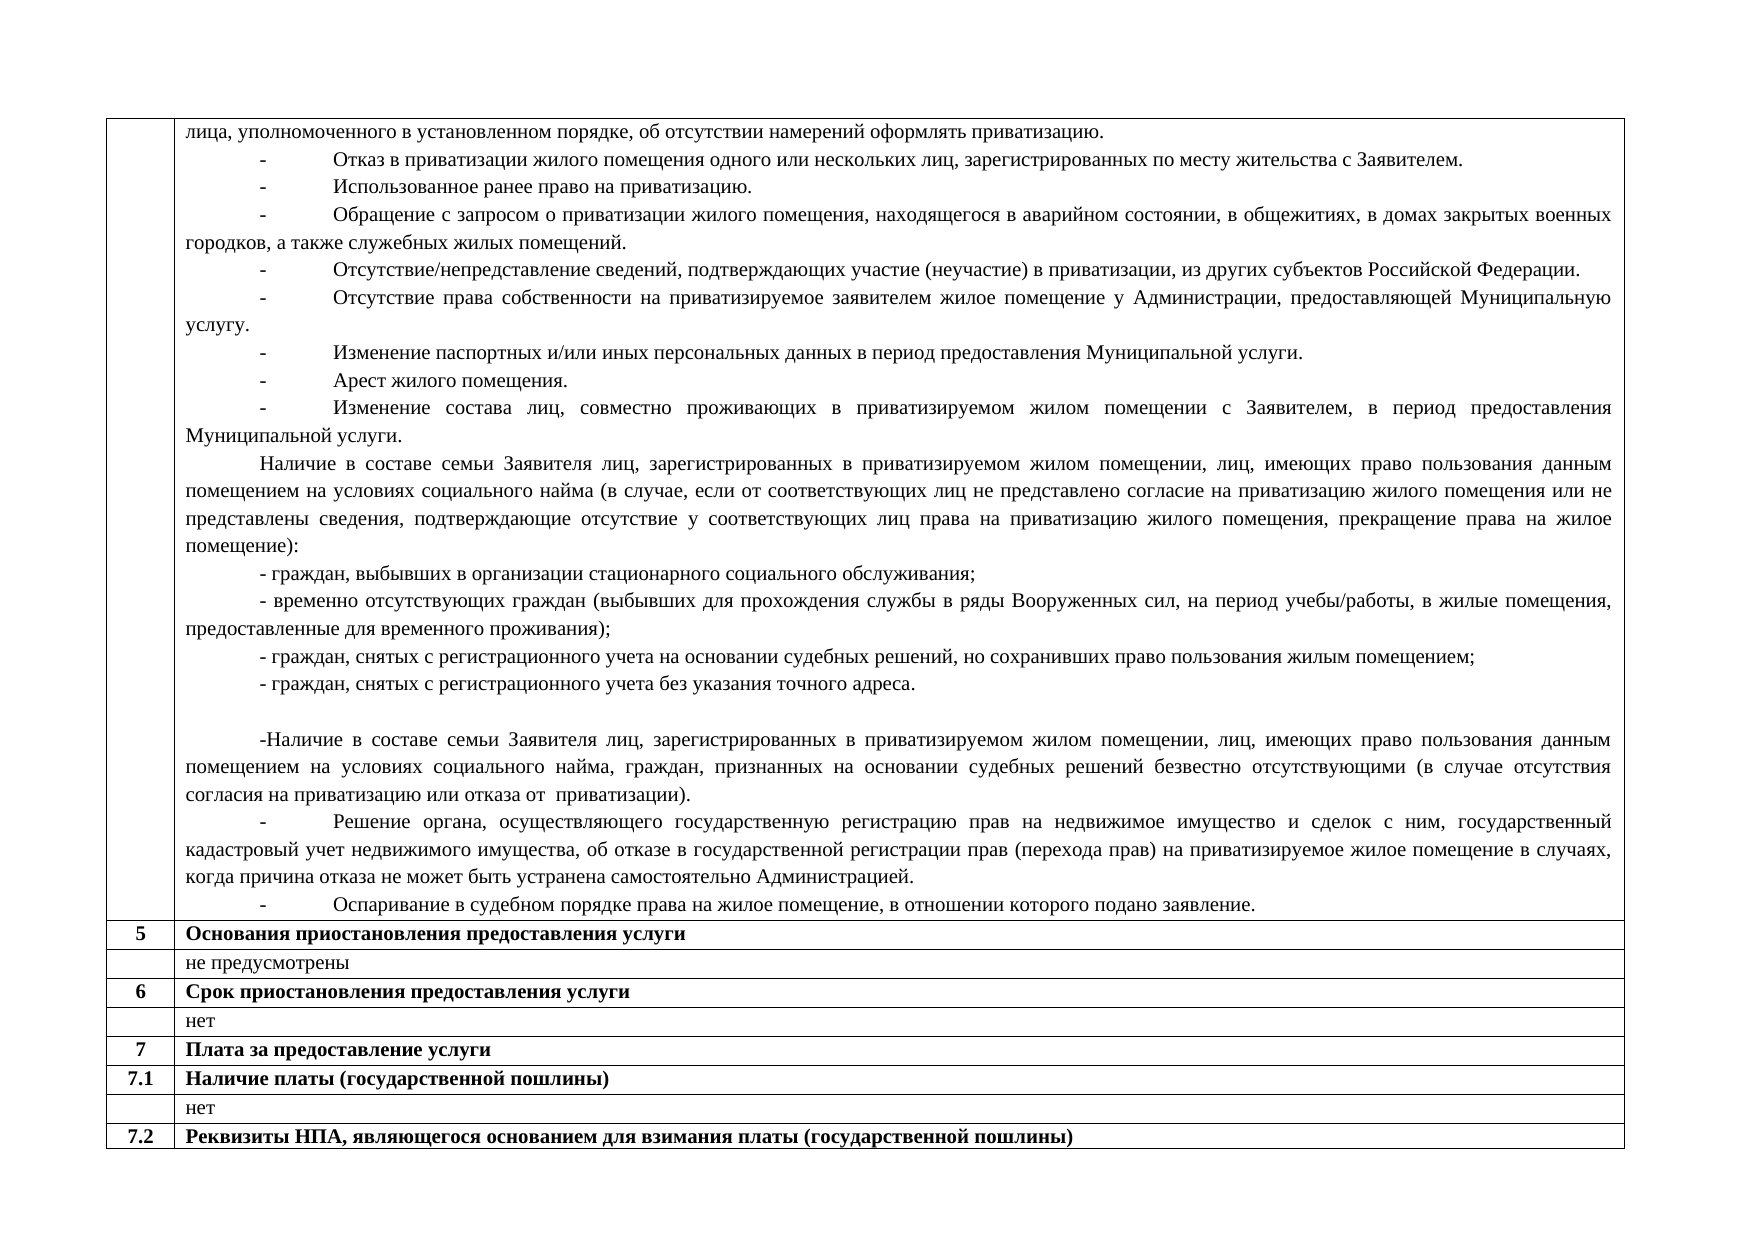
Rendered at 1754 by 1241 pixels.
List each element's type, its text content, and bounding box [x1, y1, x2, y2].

table_cell 7 [107, 1037, 174, 1065]
table_cell [107, 1008, 174, 1036]
table_cell Наличие платы (государственной пошлины) [175, 1066, 1624, 1094]
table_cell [175, 1124, 1624, 1148]
table_cell 7.2 [107, 1124, 174, 1148]
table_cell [175, 119, 1624, 920]
table_cell 7.1 [107, 1066, 174, 1094]
table_cell нет [175, 1095, 1624, 1123]
table_cell 5 [107, 921, 174, 949]
table_cell Плата за предоставление услуги [175, 1037, 1624, 1065]
table_cell [107, 119, 174, 920]
table_cell нет [175, 1008, 1624, 1036]
table_cell [107, 1095, 174, 1123]
table_cell 6 [107, 979, 174, 1007]
table_cell Основания приостановления предоставления услуги [175, 921, 1624, 949]
table_cell не предусмотрены [175, 950, 1624, 978]
table_cell [107, 950, 174, 978]
table_cell Срок приостановления предоставления услуги [175, 979, 1624, 1007]
